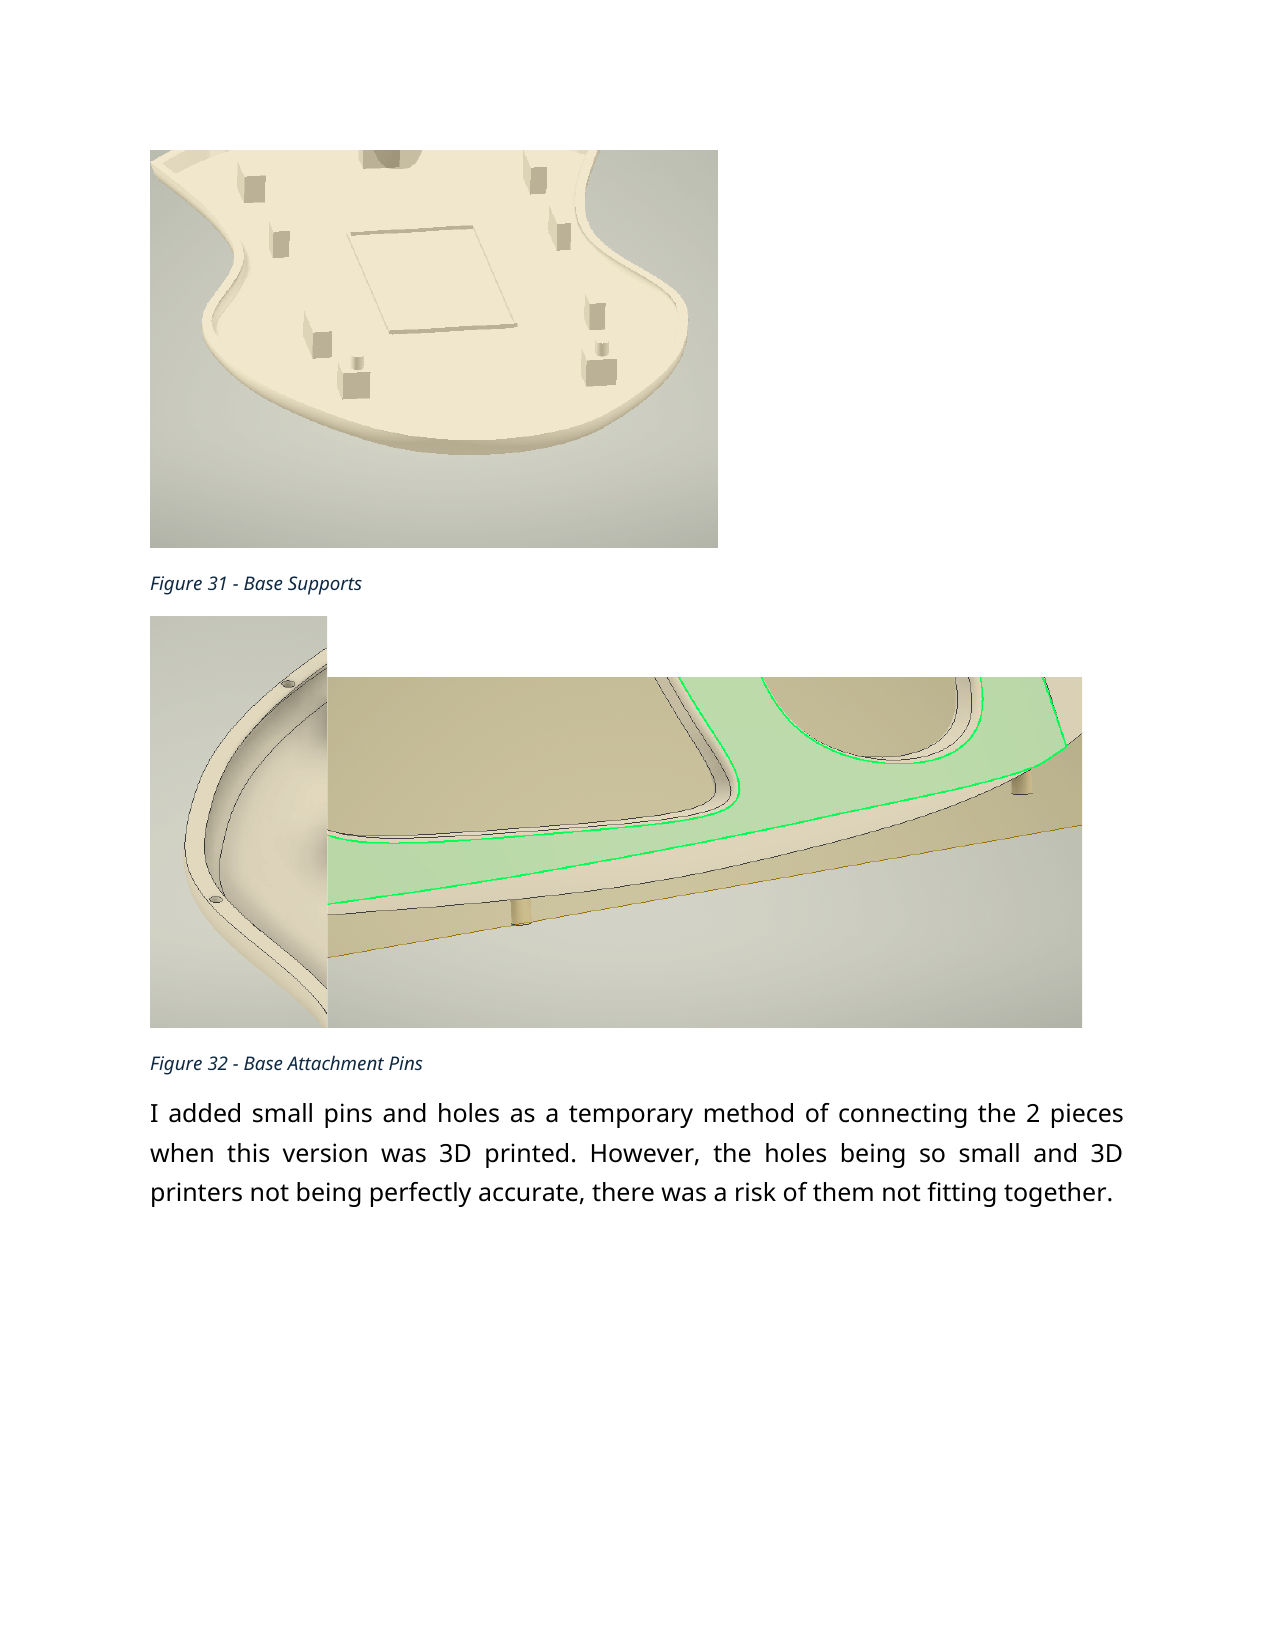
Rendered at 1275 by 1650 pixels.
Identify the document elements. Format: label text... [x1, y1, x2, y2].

text Figure 32 - Base Attachment Pins [150, 1050, 1125, 1075]
text Figure 31 - Base Supports [150, 570, 1125, 595]
picture [150, 616, 1083, 1028]
picture [150, 150, 718, 548]
text I added small pins and holes as a temporary method of connecting the 2 pieces when this version was 3D printed. However, the holes being so small and 3D printers not being perfectly accurate, there was a risk of them not fitting together. [150, 1096, 1125, 1209]
